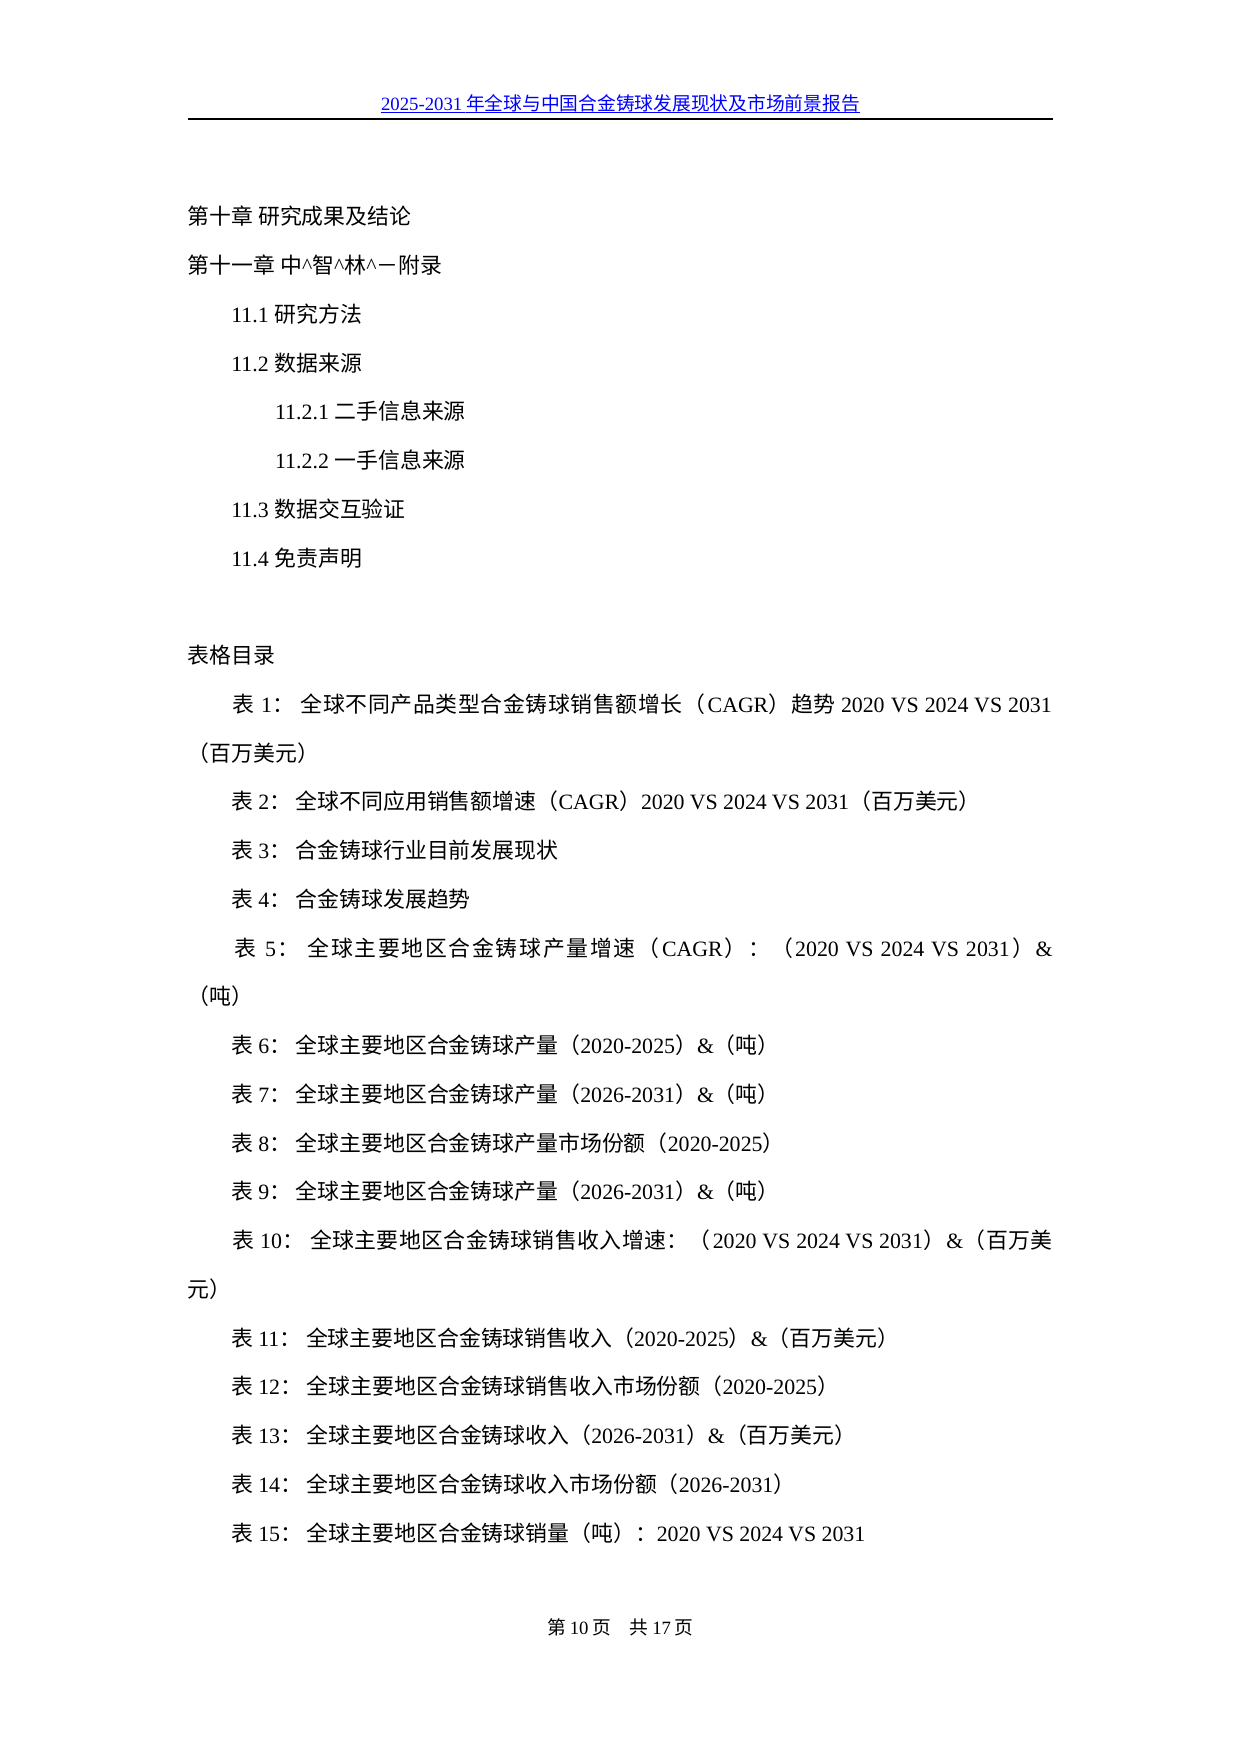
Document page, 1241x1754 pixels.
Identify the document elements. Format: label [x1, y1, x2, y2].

text [187, 150, 1053, 1548]
